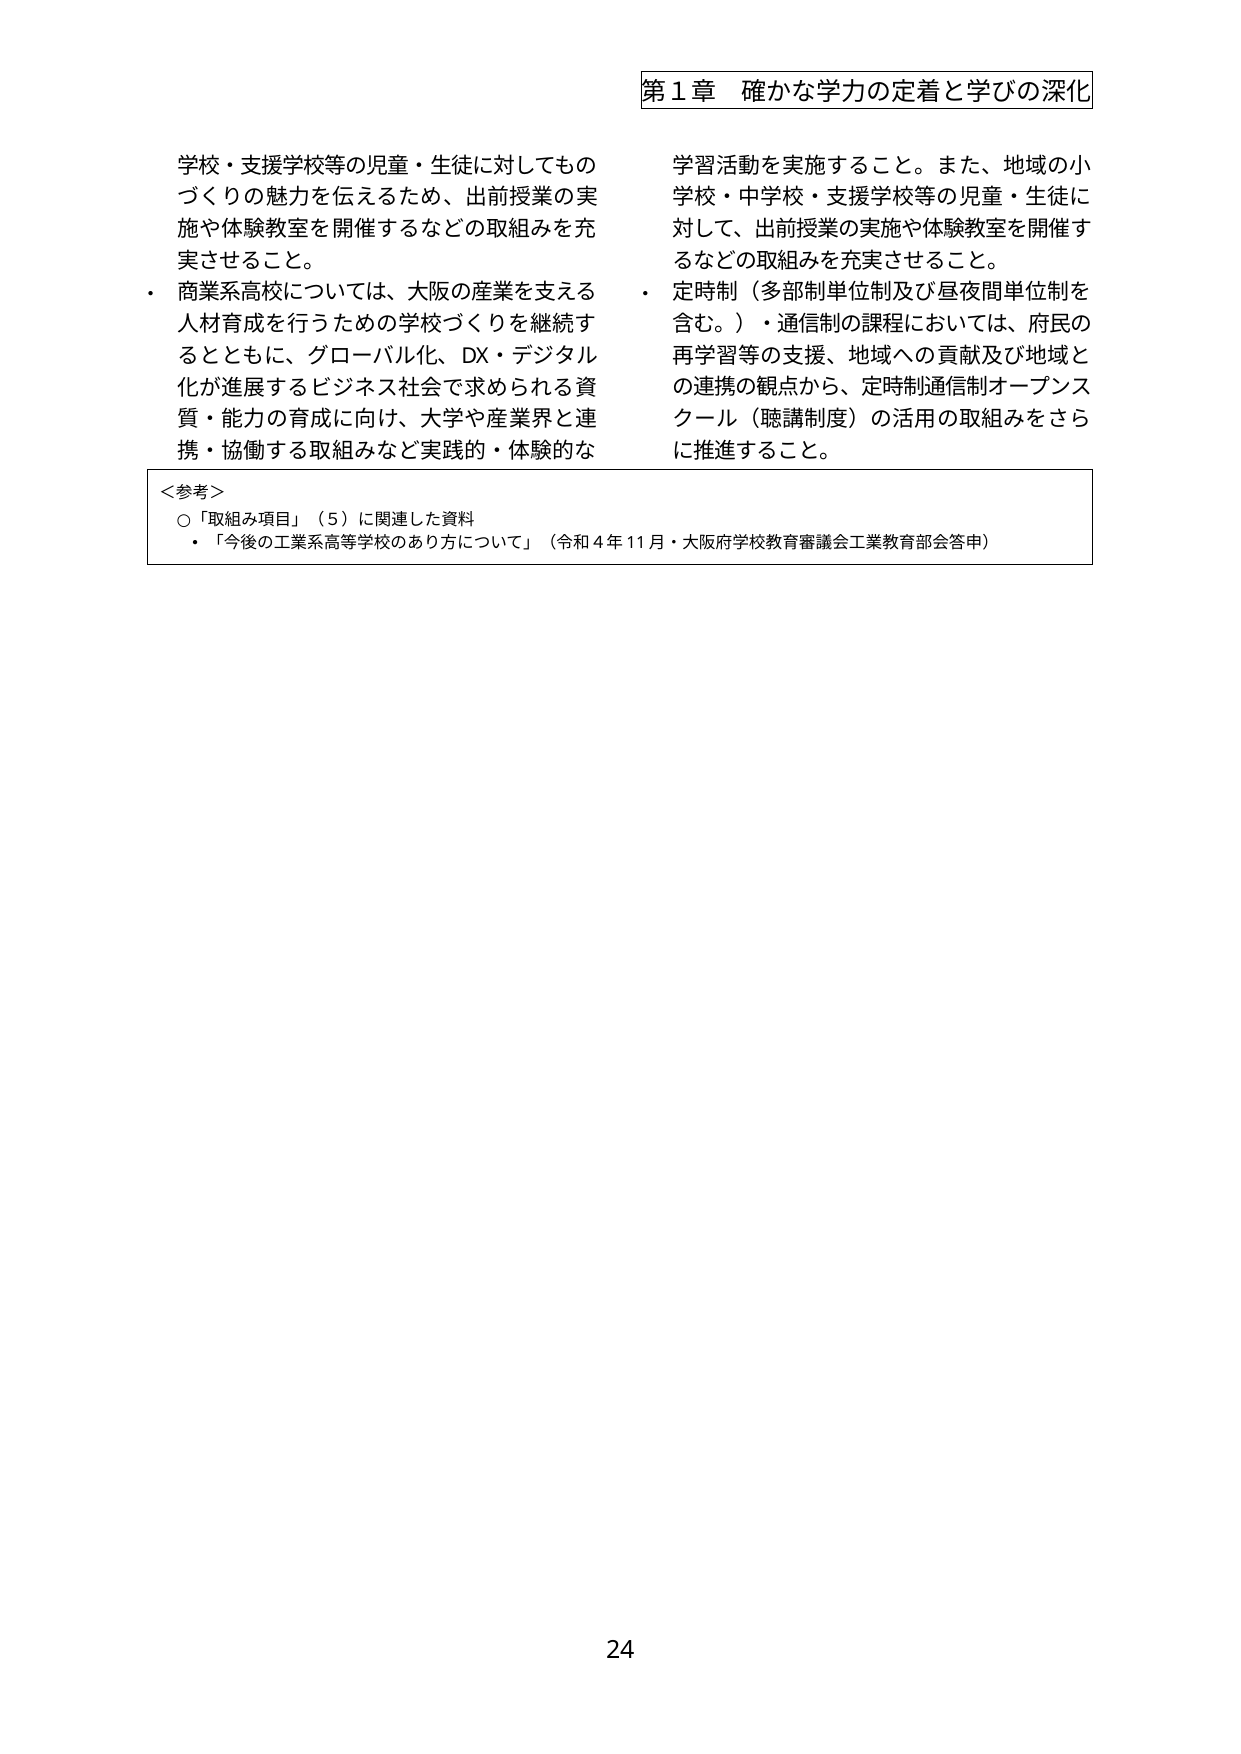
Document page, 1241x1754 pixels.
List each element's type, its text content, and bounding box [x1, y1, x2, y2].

list 商業系高校については、大阪の産業を支える人材育成を行うための学校づくりを継続するとともに、グローバル化、DX・デジタル化が進展するビジネス社会で求められる資質・能力の育成に向け、大学や産業界と連携・協働する取組みなど実践的・体験的な学習活動を実施すること。また、地域の小学校・中学校・支援学校等の児童・生徒に対して、出前授業の実施や体験教室を開催するなどの取組みを充実させること。 [642, 148, 1092, 274]
list 定時制（多部制単位制及び昼夜間単位制を含む。）・通信制の課程においては、府民の再学習等の支援、地域への貢献及び地域との連携の観点から、定時制通信制オープンスクール（聴講制度）の活用の取組みをさらに推進すること。 [642, 274, 1092, 464]
list 商業系高校については、大阪の産業を支える人材育成を行うための学校づくりを継続するとともに、グローバル化、DX・デジタル化が進展するビジネス社会で求められる資質・能力の育成に向け、大学や産業界と連携・協働する取組みなど実践的・体験的な学習活動を実施すること。また、地域の小学校・中学校・支援学校等の児童・生徒に対して、出前授業の実施や体験教室を開催するなどの取組みを充実させること。 [148, 274, 598, 464]
table_header ＜参考＞ ○「取組み項目」（５）に関連した資料 「今後の工業系高等学校のあり方について」（令和４年11月・大阪府学校教育審議会工業教育部会答申） [148, 470, 1092, 564]
